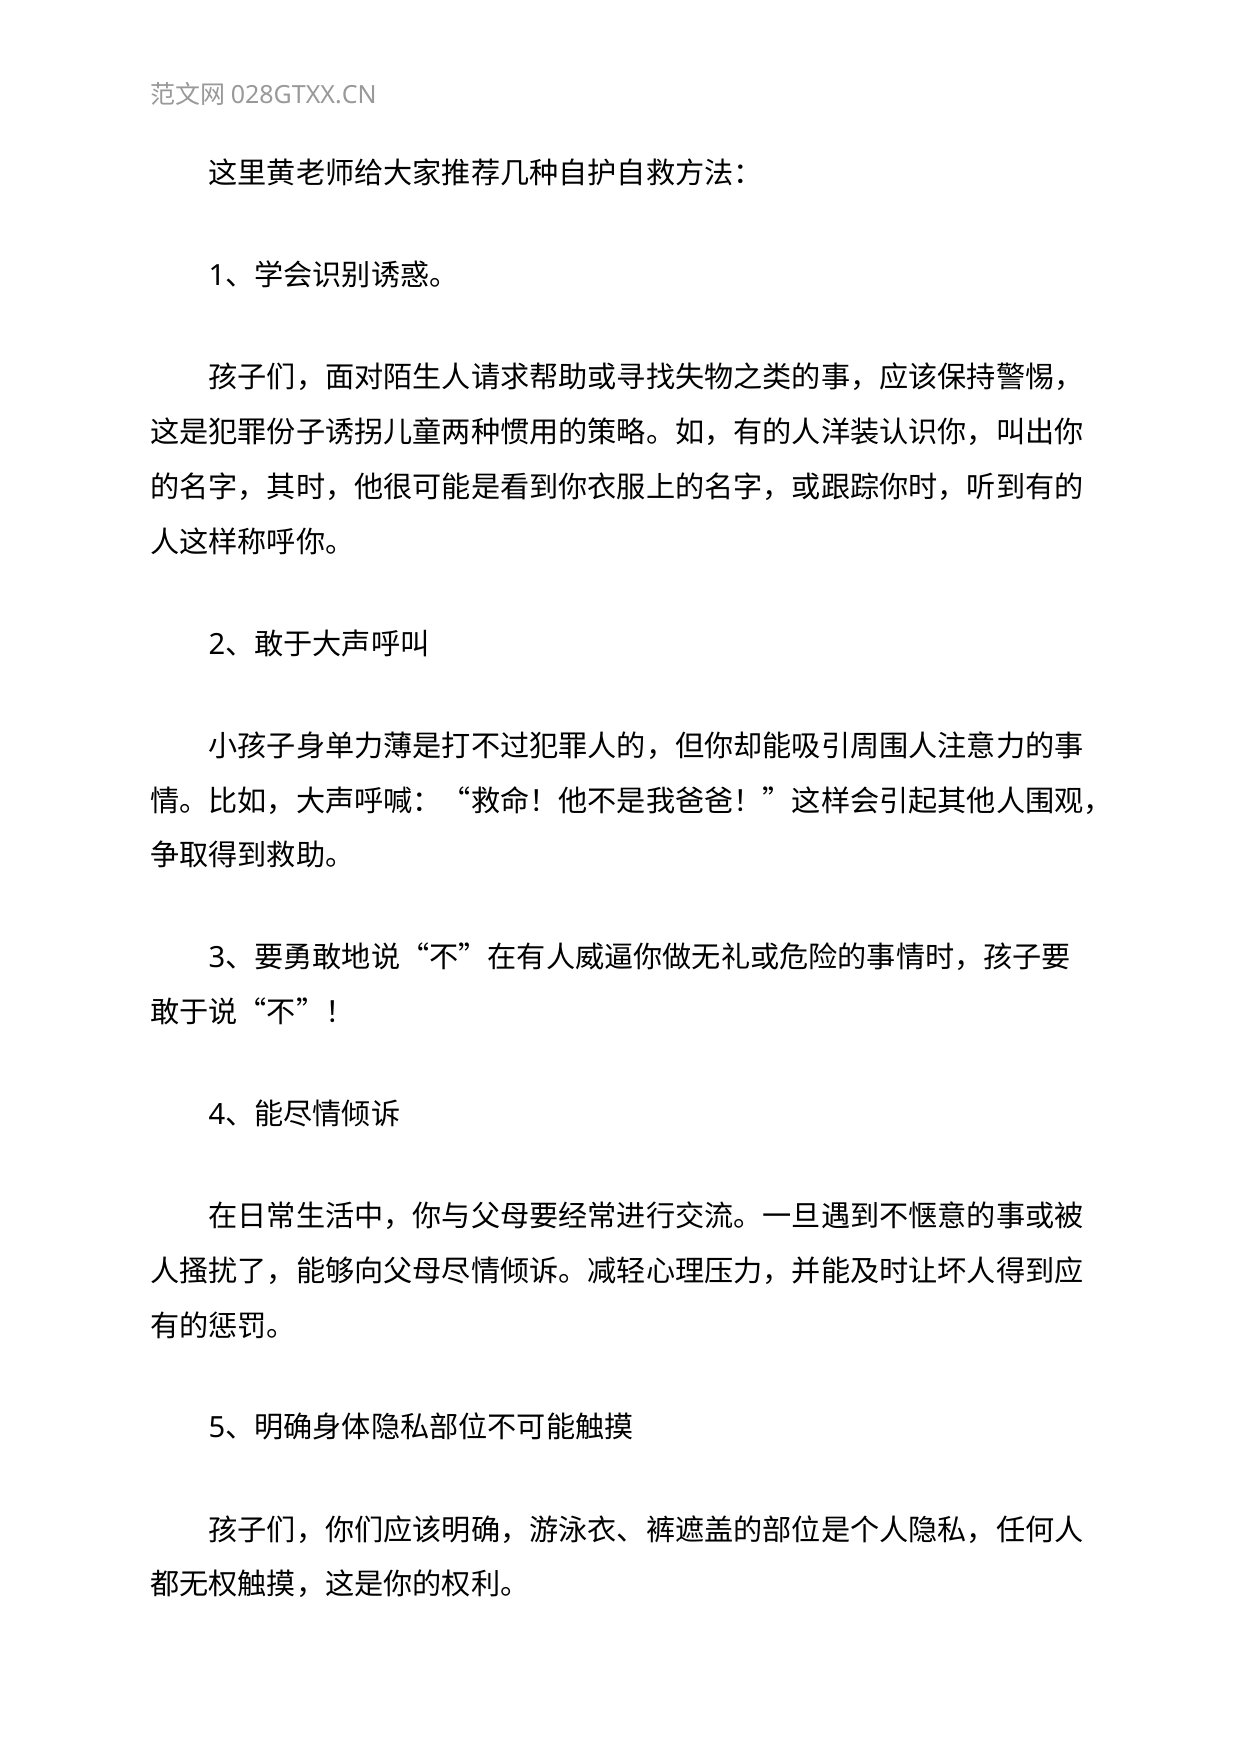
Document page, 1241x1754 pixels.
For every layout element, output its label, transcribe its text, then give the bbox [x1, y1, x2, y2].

text 4、能尽情倾诉 [150, 1091, 1090, 1133]
text 在日常生活中，你与父母要经常进行交流。一旦遇到不惬意的事或被人搔扰了，能够向父母尽情倾诉。减轻心理压力，并能及时让坏人得到应有的惩罚。 [150, 1192, 1090, 1344]
text 1、学会识别诱惑。 [150, 252, 1090, 294]
text 孩子们，你们应该明确，游泳衣、裤遮盖的部位是个人隐私，任何人都无权触摸，这是你的权利。 [150, 1506, 1090, 1603]
text 2、敢于大声呼叫 [150, 620, 1090, 663]
text 小孩子身单力薄是打不过犯罪人的，但你却能吸引周围人注意力的事情。比如，大声呼喊：“救命！他不是我爸爸！”这样会引起其他人围观，争取得到救助。 [150, 722, 1090, 874]
text 孩子们，面对陌生人请求帮助或寻找失物之类的事，应该保持警惕，这是犯罪份子诱拐儿童两种惯用的策略。如，有的人洋装认识你，叫出你的名字，其时，他很可能是看到你衣服上的名字，或跟踪你时，听到有的人这样称呼你。 [150, 354, 1090, 561]
text 5、明确身体隐私部位不可能触摸 [150, 1404, 1090, 1446]
text 3、要勇敢地说“不”在有人威逼你做无礼或危险的事情时，孩子要敢于说“不”！ [150, 934, 1090, 1031]
text 这里黄老师给大家推荐几种自护自救方法： [150, 150, 1090, 192]
